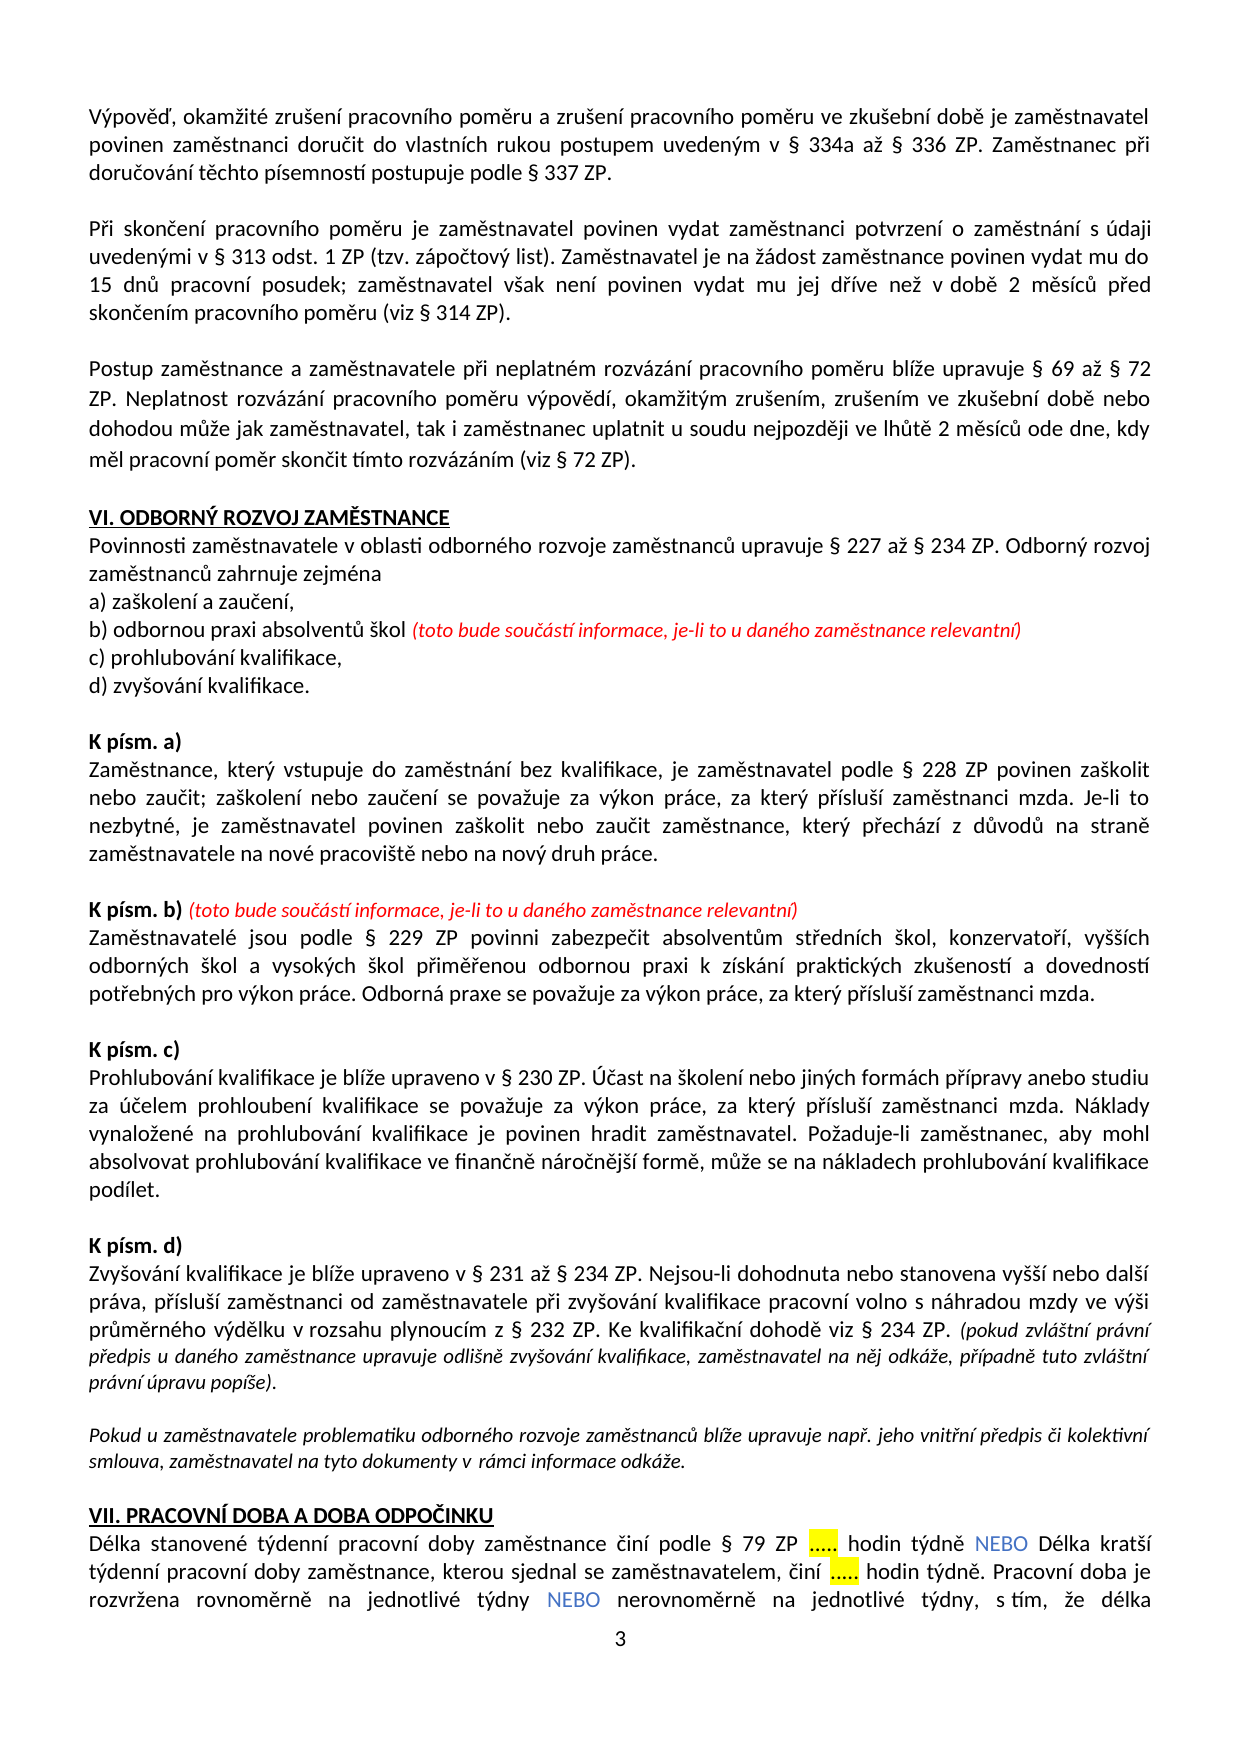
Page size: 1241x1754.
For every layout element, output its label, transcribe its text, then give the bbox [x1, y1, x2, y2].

text Povinnosti zaměstnavatele v oblasti odborného rozvoje zaměstnanců upravuje § 227 až § 234 ZP. Odborný rozvoj zaměstnanců zahrnuje zejména [89, 531, 1152, 587]
text K písm. c) [89, 1035, 1152, 1063]
text c) prohlubování kvalifikace, [89, 643, 1152, 671]
text VI. ODBORNÝ ROZVOJ ZAMĚSTNANCE [89, 503, 1152, 531]
text b) odbornou praxi absolventů škol (toto bude součástí informace, je-li to u daného zaměstnance relevantní) [89, 615, 1152, 643]
text K písm. d) [89, 1231, 1152, 1259]
text Pokud u zaměstnavatele problematiku odborného rozvoje zaměstnanců blíže upravuje např. jeho vnitřní předpis či kolektivní smlouva, zaměstnavatel na tyto dokumenty v rámci informace odkáže. [89, 1422, 1152, 1473]
text Při skončení pracovního poměru je zaměstnavatel povinen vydat zaměstnanci potvrzení o zaměstnání s údaji uvedenými v § 313 odst. 1 ZP (tzv. zápočtový list). Zaměstnavatel je na žádost zaměstnance povinen vydat mu do 15 dnů pracovní posudek; zaměstnavatel však není povinen vydat mu jej dříve než v době 2 měsíců před skončením pracovního poměru (viz § 314 ZP). [89, 214, 1152, 326]
text Zaměstnance, který vstupuje do zaměstnání bez kvalifikace, je zaměstnavatel podle § 228 ZP povinen zaškolit nebo zaučit; zaškolení nebo zaučení se považuje za výkon práce, za který přísluší zaměstnanci mzda. Je-li to nezbytné, je zaměstnavatel povinen zaškolit nebo zaučit zaměstnance, který přechází z důvodů na straně zaměstnavatele na nové pracoviště nebo na nový druh práce. [89, 755, 1152, 867]
text Zvyšování kvalifikace je blíže upraveno v § 231 až § 234 ZP. Nejsou-li dohodnuta nebo stanovena vyšší nebo další práva, přísluší zaměstnanci od zaměstnavatele při zvyšování kvalifikace pracovní volno s náhradou mzdy ve výši průměrného výdělku v rozsahu plynoucím z § 232 ZP. Ke kvalifikační dohodě viz § 234 ZP. (pokud zvláštní právní předpis u daného zaměstnance upravuje odlišně zvyšování kvalifikace, zaměstnavatel na něj odkáže, případně tuto zvláštní právní úpravu popíše). [89, 1259, 1152, 1394]
text d) zvyšování kvalifikace. [89, 671, 1152, 699]
text Zaměstnavatelé jsou podle § 229 ZP povinni zabezpečit absolventům středních škol, konzervatoří, vyšších odborných škol a vysokých škol přiměřenou odbornou praxi k získání praktických zkušeností a dovedností potřebných pro výkon práce. Odborná praxe se považuje za výkon práce, za který přísluší zaměstnanci mzda. [89, 923, 1152, 1007]
text K písm. a) [89, 727, 1152, 755]
text Výpověď, okamžité zrušení pracovního poměru a zrušení pracovního poměru ve zkušební době je zaměstnavatel povinen zaměstnanci doručit do vlastních rukou postupem uvedeným v § 334a až § 336 ZP. Zaměstnanec při doručování těchto písemností postupuje podle § 337 ZP. [89, 102, 1152, 186]
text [89, 1529, 1152, 1613]
text Postup zaměstnance a zaměstnavatele při neplatném rozvázání pracovního poměru blíže upravuje § 69 až § 72 ZP. Neplatnost rozvázání pracovního poměru výpovědí, okamžitým zrušením, zrušením ve zkušební době nebo dohodou může jak zaměstnavatel, tak i zaměstnanec uplatnit u soudu nejpozději ve lhůtě 2 měsíců ode dne, kdy měl pracovní poměr skončit tímto rozvázáním (viz § 72 ZP). [89, 354, 1152, 473]
text VII. PRACOVNÍ DOBA A DOBA ODPOČINKU [89, 1501, 1152, 1529]
text Prohlubování kvalifikace je blíže upraveno v § 230 ZP. Účast na školení nebo jiných formách přípravy anebo studiu za účelem prohloubení kvalifikace se považuje za výkon práce, za který přísluší zaměstnanci mzda. Náklady vynaložené na prohlubování kvalifikace je povinen hradit zaměstnavatel. Požaduje-li zaměstnanec, aby mohl absolvovat prohlubování kvalifikace ve finančně náročnější formě, může se na nákladech prohlubování kvalifikace podílet. [89, 1063, 1152, 1203]
text a) zaškolení a zaučení, [89, 587, 1152, 615]
text K písm. b) (toto bude součástí informace, je-li to u daného zaměstnance relevantní) [89, 895, 1152, 923]
